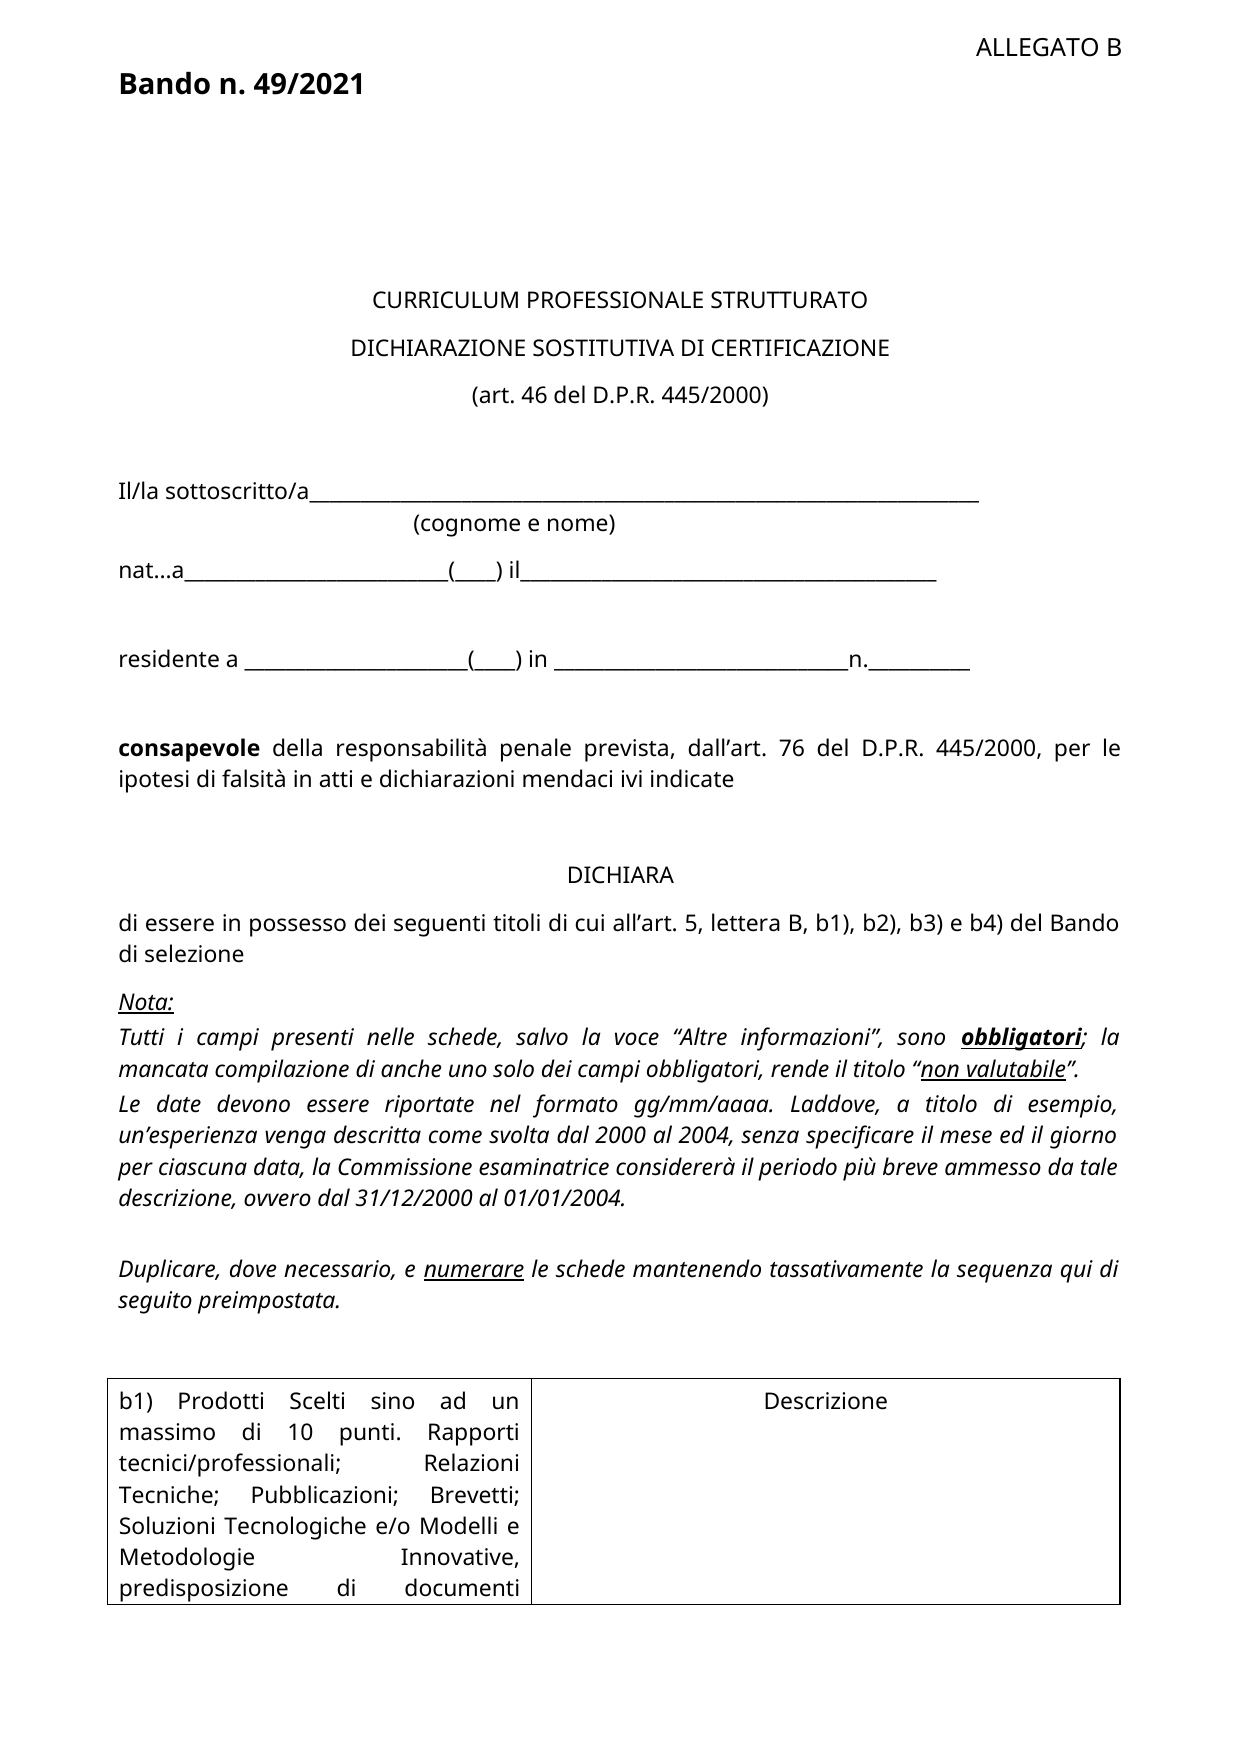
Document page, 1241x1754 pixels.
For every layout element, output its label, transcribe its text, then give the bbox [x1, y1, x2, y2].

text Duplicare, dove necessario, e numerare le schede mantenendo tassativamente la sequenza qui di seguito preimpostata. [118, 1253, 1122, 1315]
text Il/la sottoscritto/a__________________________________________________________________ [118, 475, 1122, 507]
text (art. 46 del D.P.R. 445/2000) [118, 379, 1122, 411]
text Nota: [118, 986, 1122, 1017]
text nat…a__________________________(____) il_________________________________________ [118, 554, 1122, 586]
text Tutti i campi presenti nelle schede, salvo la voce “Altre informazioni”, sono obbligatori; la mancata compilazione di anche uno solo dei campi obbligatori, rende il titolo “non valutabile”. [118, 1021, 1122, 1084]
text residente a ______________________(____) in _____________________________n.__________ [118, 643, 1122, 674]
text DICHIARAZIONE SOSTITUTIVA DI CERTIFICAZIONE [118, 332, 1122, 363]
text Le date devono essere riportate nel formato gg/mm/aaaa. Laddove, a titolo di esempio, un’esperienza venga descritta come svolta dal 2000 al 2004, senza specificare il mese ed il giorno per ciascuna data, la Commissione esaminatrice considererà il periodo più breve ammesso da tale descrizione, ovvero dal 31/12/2000 al 01/01/2004. [118, 1088, 1122, 1213]
table_header Descrizione [532, 1379, 1119, 1604]
text DICHIARA [118, 859, 1122, 890]
text (cognome e nome) [118, 507, 1122, 538]
text consapevole della responsabilità penale prevista, dall’art. 76 del D.P.R. 445/2000, per le ipotesi di falsità in atti e dichiarazioni mendaci ivi indicate [118, 732, 1122, 794]
text CURRICULUM PROFESSIONALE STRUTTURATO [118, 284, 1122, 315]
text di essere in possesso dei seguenti titoli di cui all’art. 5, lettera B, b1), b2), b3) e b4) del Bando di selezione [118, 907, 1122, 969]
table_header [108, 1379, 531, 1604]
